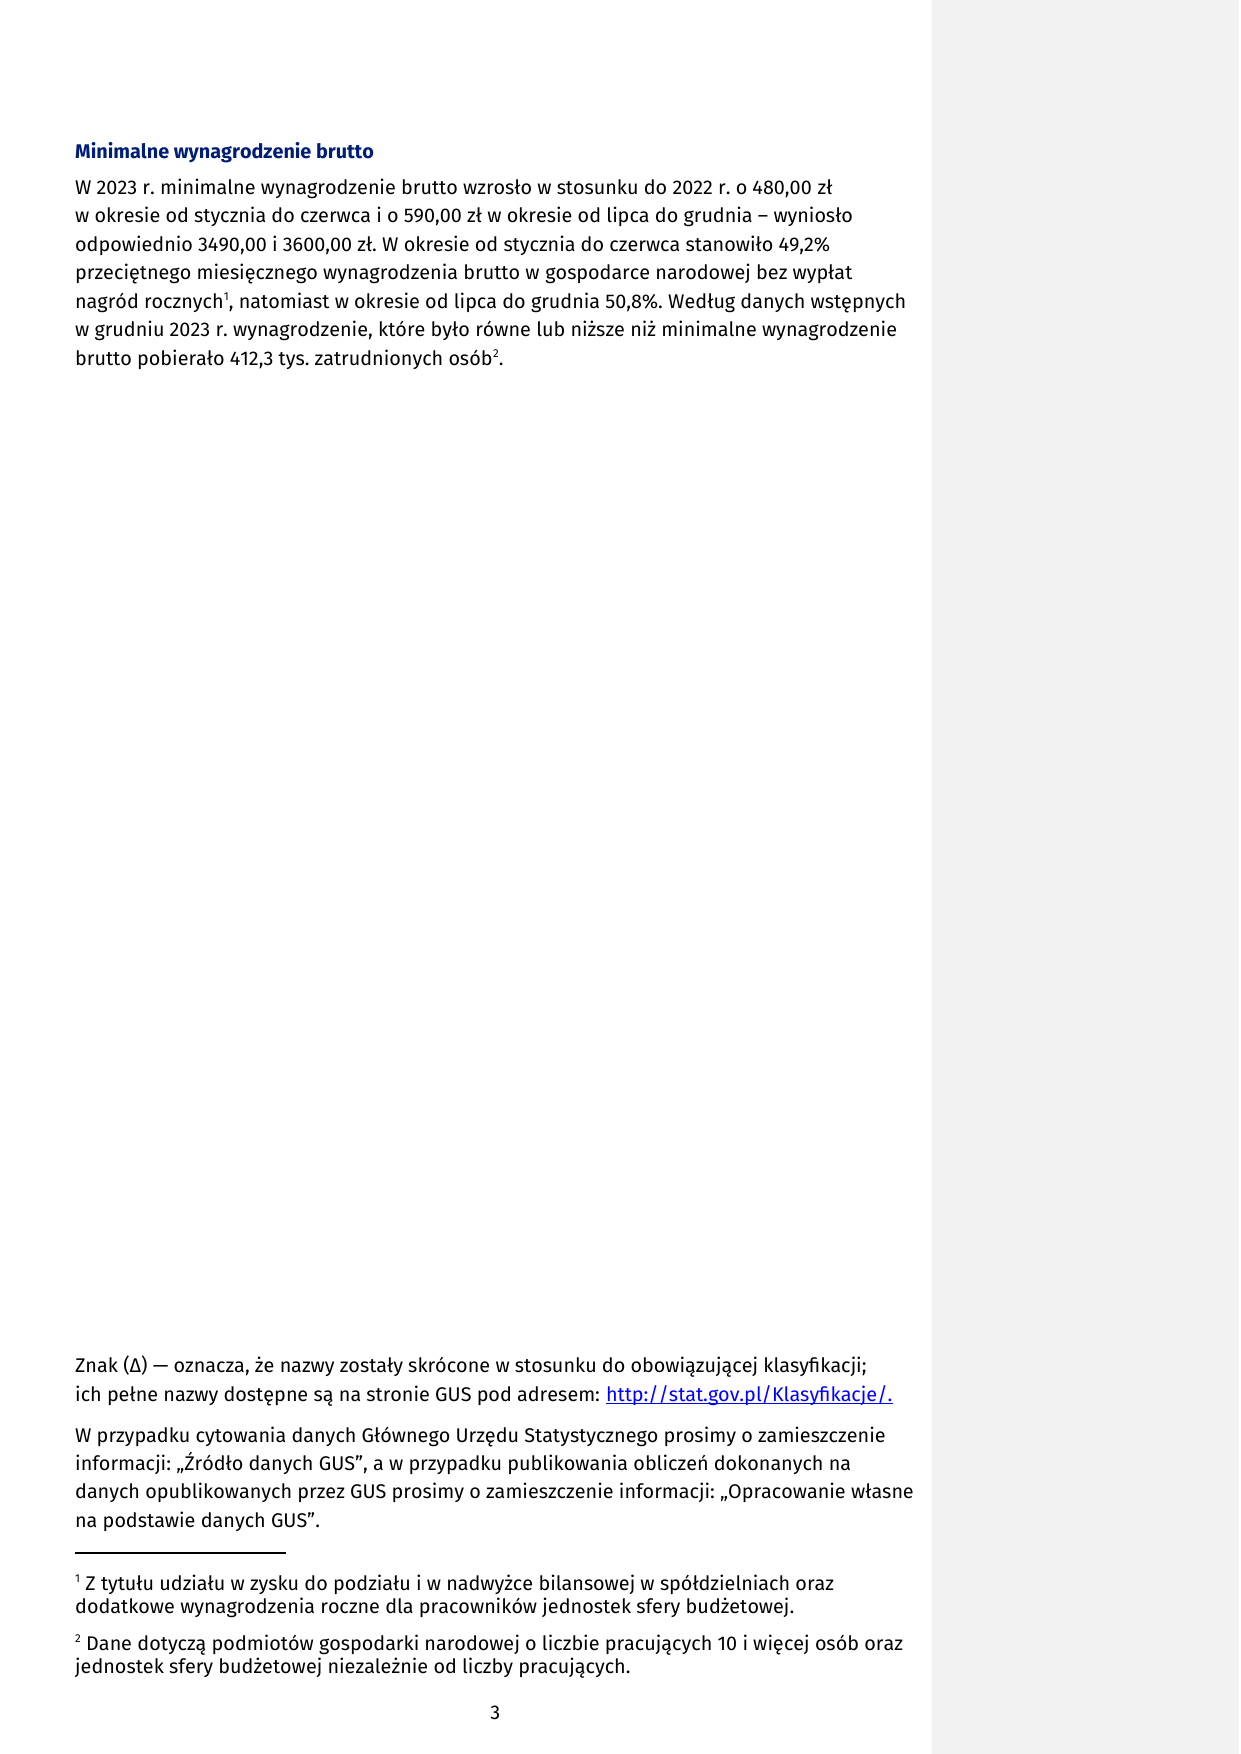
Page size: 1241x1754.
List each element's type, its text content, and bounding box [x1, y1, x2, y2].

text Znak (∆) — oznacza, że nazwy zostały skrócone w stosunku do obowiązującej klasyfikacji; ich pełne nazwy dostępne są na stronie GUS pod adresem: http://stat.gov.pl/Klasyfikacje/. [75, 1354, 915, 1406]
subtitle Minimalne wynagrodzenie brutto [75, 139, 915, 163]
text W przypadku cytowania danych Głównego Urzędu Statystycznego prosimy o zamieszczenie informacji: „Źródło danych GUS”, a w przypadku publikowania obliczeń dokonanych na danych opublikowanych przez GUS prosimy o zamieszczenie informacji: „Opracowanie własne na podstawie danych GUS”. [75, 1423, 915, 1532]
text W 2023 r. minimalne wynagrodzenie brutto wzrosło w stosunku do 2022 r. o 480,00 zł w okresie od stycznia do czerwca i o 590,00 zł w okresie od lipca do grudnia – wyniosło odpowiednio 3490,00 i 3600,00 zł. W okresie od stycznia do czerwca stanowiło 49,2% przeciętnego miesięcznego wynagrodzenia brutto w gospodarce narodowej bez wypłat nagród rocznych, natomiast w okresie od lipca do grudnia 50,8%. Według danych wstępnych w grudniu 2023 r. wynagrodzenie, które było równe lub niższe niż minimalne wynagrodzenie brutto pobierało 412,3 tys. zatrudnionych osób. [75, 176, 915, 370]
